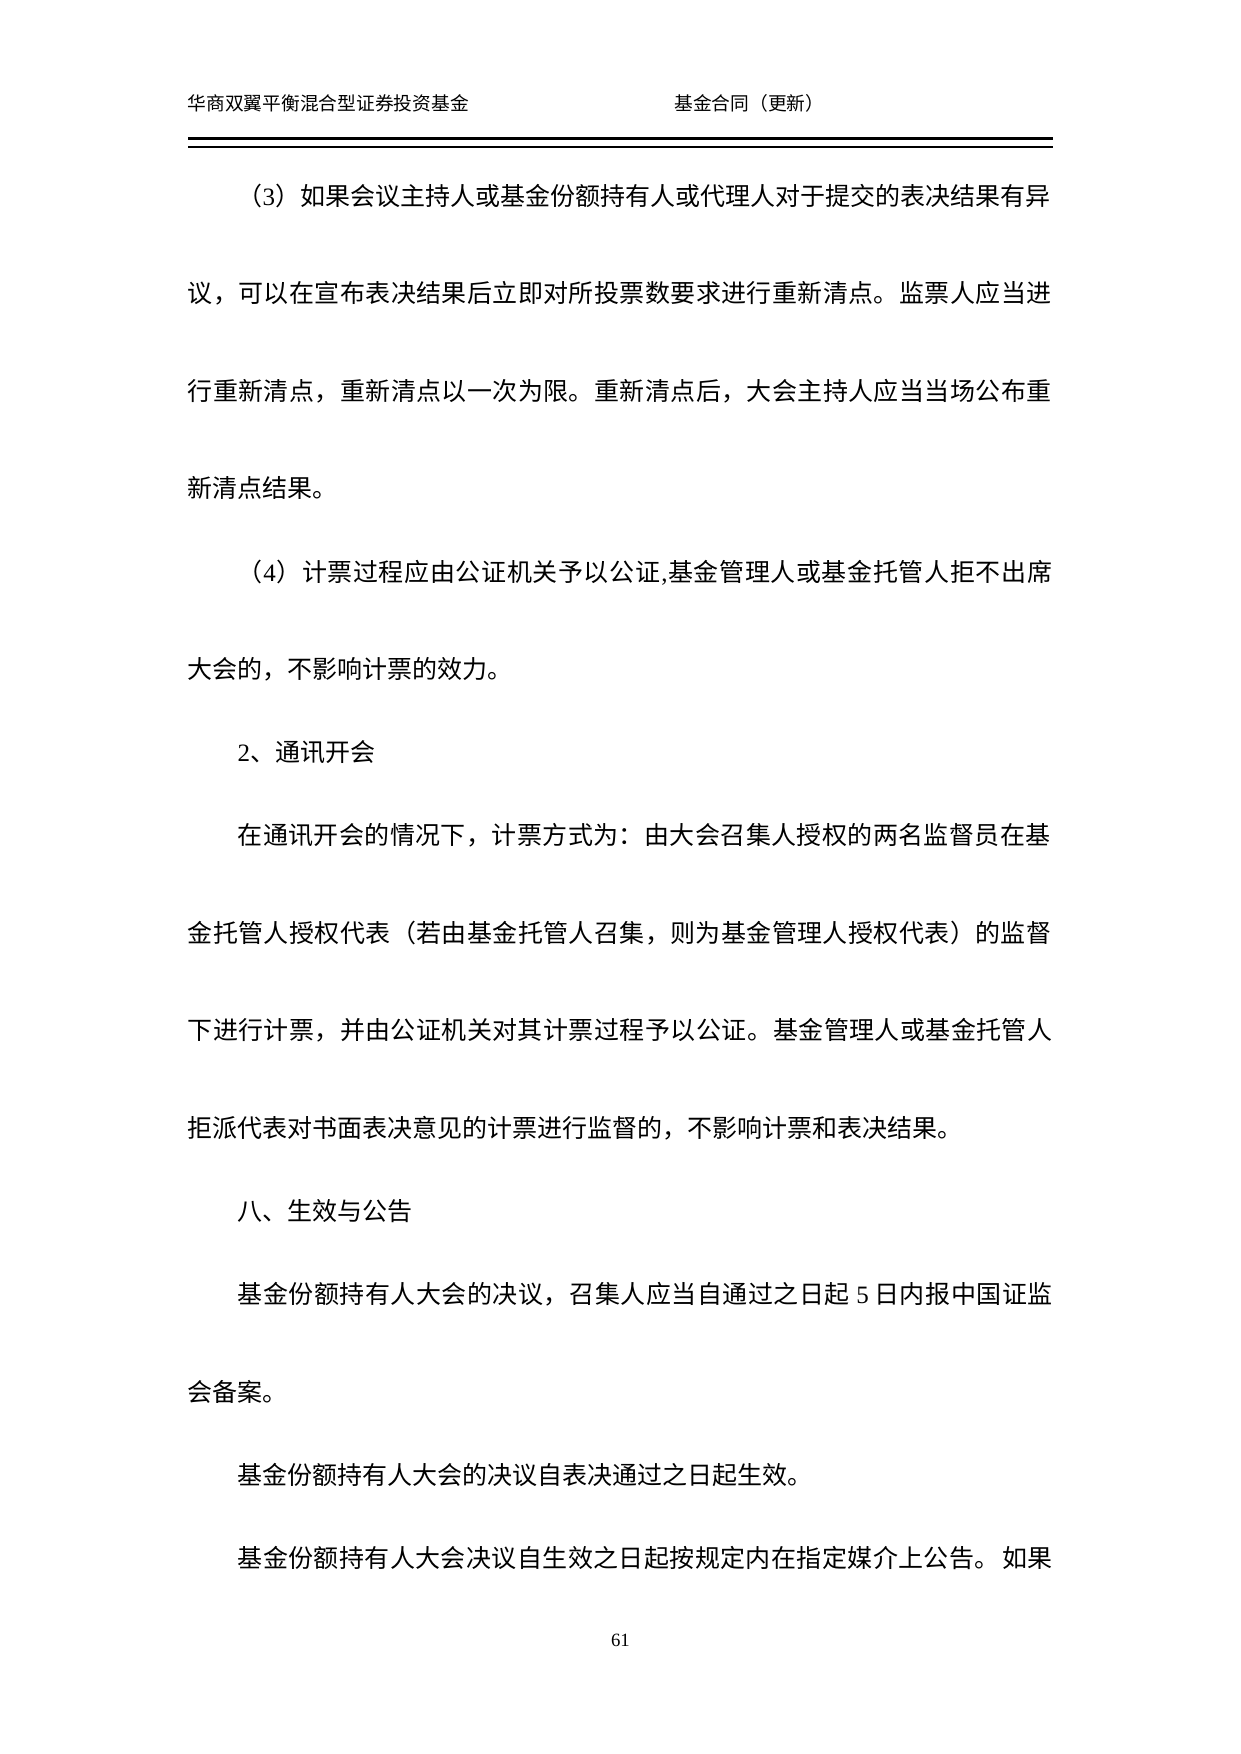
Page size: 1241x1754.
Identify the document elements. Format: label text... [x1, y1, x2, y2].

text 八、生效与公告 [187, 1177, 1053, 1242]
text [187, 1524, 1053, 1589]
text 基金份额持有人大会的决议自表决通过之日起生效。 [187, 1441, 1053, 1506]
text 2、通讯开会 [187, 718, 1053, 783]
text 基金份额持有人大会的决议，召集人应当自通过之日起5日内报中国证监会备案。 [187, 1260, 1053, 1423]
text （4）计票过程应由公证机关予以公证,基金管理人或基金托管人拒不出席大会的，不影响计票的效力。 [187, 538, 1053, 700]
text （3）如果会议主持人或基金份额持有人或代理人对于提交的表决结果有异议，可以在宣布表决结果后立即对所投票数要求进行重新清点。监票人应当进行重新清点，重新清点以一次为限。重新清点后，大会主持人应当当场公布重新清点结果。 [187, 162, 1053, 519]
text 在通讯开会的情况下，计票方式为：由大会召集人授权的两名监督员在基金托管人授权代表（若由基金托管人召集，则为基金管理人授权代表）的监督下进行计票，并由公证机关对其计票过程予以公证。基金管理人或基金托管人拒派代表对书面表决意见的计票进行监督的，不影响计票和表决结果。 [187, 801, 1053, 1159]
